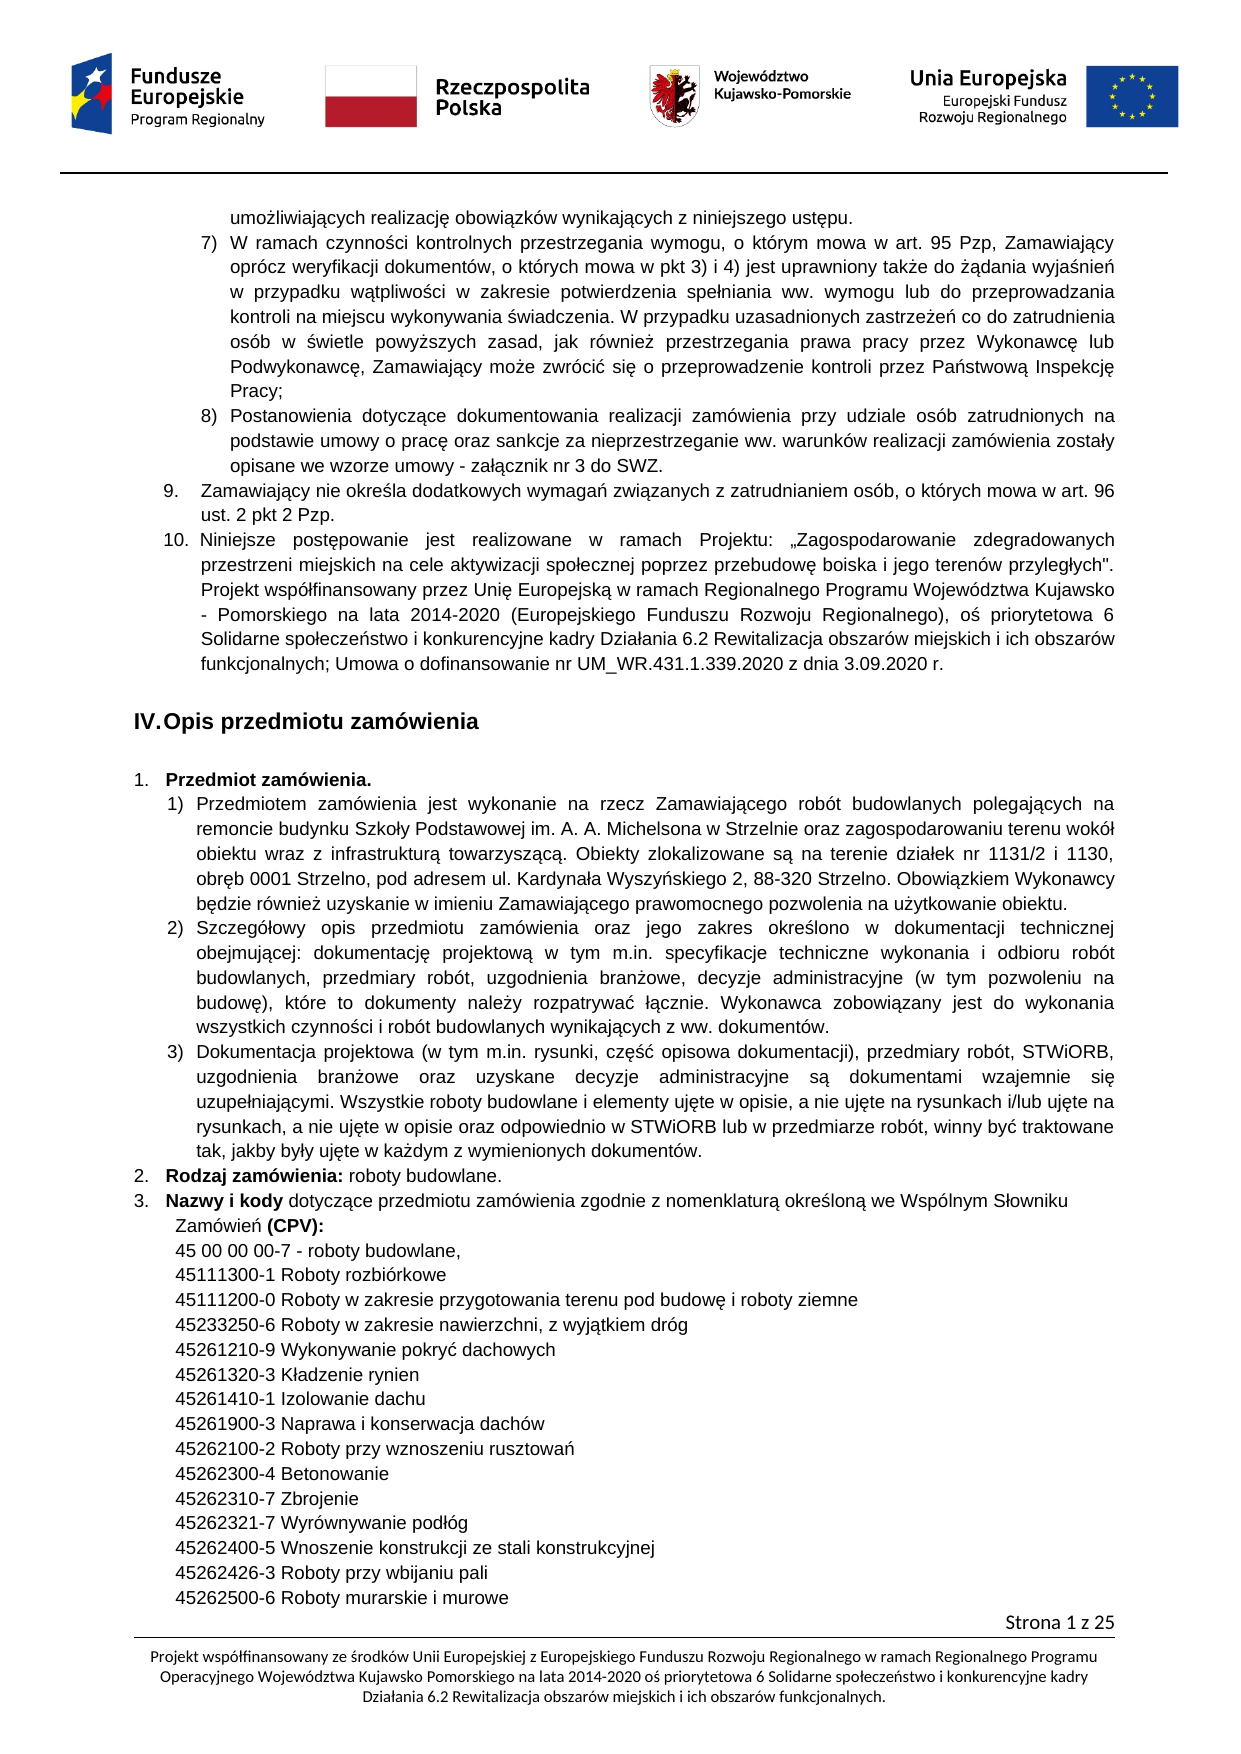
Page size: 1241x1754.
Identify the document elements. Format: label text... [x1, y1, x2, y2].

picture [51, 32, 1198, 154]
list Opis przedmiotu zamówienia [133, 708, 1115, 734]
text 45262500-6 Roboty murarskie i murowe [175, 1587, 1115, 1608]
text 45261410-1 Izolowanie dachu [175, 1388, 1115, 1410]
text 45111300-1 Roboty rozbiórkowe [175, 1264, 1115, 1286]
text 45261900-3 Naprawa i konserwacja dachów [175, 1413, 1115, 1434]
list Postanowienia dotyczące dokumentowania realizacji zamówienia przy udziale osób zatrudnionych na podstawie umowy o pracę oraz sankcje za nieprzestrzeganie ww. warunków realizacji zamówienia zostały opisane we wzorze umowy - załącznik nr 3 do SWZ. [201, 405, 1115, 476]
text 45233250-6 Roboty w zakresie nawierzchni, z wyjątkiem dróg [175, 1314, 1115, 1335]
text 45261320-3 Kładzenie rynien [175, 1363, 1115, 1385]
text 45262310-7 Zbrojenie [175, 1487, 1115, 1509]
text 45262400-5 Wnoszenie konstrukcji ze stali konstrukcyjnej [175, 1537, 1115, 1558]
text 45262426-3 Roboty przy wbijaniu pali [175, 1562, 1115, 1583]
list Przedmiot zamówienia. [133, 768, 1115, 790]
list Niniejsze postępowanie jest realizowane w ramach Projektu: „Zagospodarowanie zdegradowanych przestrzeni miejskich na cele aktywizacji społecznej poprzez przebudowę boiska i jego terenów przyległych". Projekt współfinansowany przez Unię Europejską w ramach Regionalnego Programu Województwa Kujawsko - Pomorskiego na lata 2014-2020 (Europejskiego Funduszu Rozwoju Regionalnego), oś priorytetowa 6 Solidarne społeczeństwo i konkurencyjne kadry Działania 6.2 Rewitalizacja obszarów miejskich i ich obszarów funkcjonalnych; Umowa o dofinansowanie nr UM_WR.431.1.339.2020 z dnia 3.09.2020 r. [163, 529, 1115, 674]
text 45262321-7 Wyrównywanie podłóg [175, 1512, 1115, 1534]
list Dokumentacja projektowa (w tym m.in. rysunki, część opisowa dokumentacji), przedmiary robót, STWiORB, uzgodnienia branżowe oraz uzyskane decyzje administracyjne są dokumentami wzajemnie się uzupełniającymi. Wszystkie roboty budowlane i elementy ujęte w opisie, a nie ujęte na rysunkach i/lub ujęte na rysunkach, a nie ujęte w opisie oraz odpowiednio w STWiORB lub w przedmiarze robót, winny być traktowane tak, jakby były ujęte w każdym z wymienionych dokumentów. [167, 1041, 1115, 1162]
text 45262300-4 Betonowanie [175, 1463, 1115, 1484]
text 45262100-2 Roboty przy wznoszeniu rusztowań [175, 1438, 1115, 1459]
list W ramach czynności kontrolnych przestrzegania wymogu, o którym mowa w art. 95 Pzp, Zamawiający oprócz weryfikacji dokumentów, o których mowa w pkt 3) i 4) jest uprawniony także do żądania wyjaśnień w przypadku wątpliwości w zakresie potwierdzenia spełniania ww. wymogu lub do przeprowadzania kontroli na miejscu wykonywania świadczenia. W przypadku uzasadnionych zastrzeżeń co do zatrudnienia osób w świetle powyższych zasad, jak również przestrzegania prawa pracy przez Wykonawcę lub Podwykonawcę, Zamawiający może zwrócić się o przeprowadzenie kontroli przez Państwową Inspekcję Pracy; [201, 232, 1115, 402]
list Przedmiotem zamówienia jest wykonanie na rzecz Zamawiającego robót budowlanych polegających na remoncie budynku Szkoły Podstawowej im. A. A. Michelsona w Strzelnie oraz zagospodarowaniu terenu wokół obiektu wraz z infrastrukturą towarzyszącą. Obiekty zlokalizowane są na terenie działek nr 1131/2 i 1130, obręb 0001 Strzelno, pod adresem ul. Kardynała Wyszyńskiego 2, 88-320 Strzelno. Obowiązkiem Wykonawcy będzie również uzyskanie w imieniu Zamawiającego prawomocnego pozwolenia na użytkowanie obiektu. [167, 793, 1115, 914]
list Szczegółowy opis przedmiotu zamówienia oraz jego zakres określono w dokumentacji technicznej obejmującej: dokumentację projektową w tym m.in. specyfikacje techniczne wykonania i odbioru robót budowlanych, przedmiary robót, uzgodnienia branżowe, decyzje administracyjne (w tym pozwoleniu na budowę), które to dokumenty należy rozpatrywać łącznie. Wykonawca zobowiązany jest do wykonania wszystkich czynności i robót budowlanych wynikających z ww. dokumentów. [167, 917, 1115, 1038]
text 45261210-9 Wykonywanie pokryć dachowych [175, 1339, 1115, 1360]
list Nazwy i kody dotyczące przedmiotu zamówienia zgodnie z nomenklaturą określoną we Wspólnym Słowniku Zamówień (CPV): [133, 1190, 1115, 1236]
list Zamawiający nie określa dodatkowych wymagań związanych z zatrudnianiem osób, o których mowa w art. 96 ust. 2 pkt 2 Pzp. [163, 479, 1115, 526]
text 45 00 00 00-7 - roboty budowlane, [175, 1239, 1115, 1261]
list Rodzaj zamówienia: roboty budowlane. [133, 1165, 1115, 1187]
text 45111200-0 Roboty w zakresie przygotowania terenu pod budowę i roboty ziemne [175, 1289, 1115, 1311]
